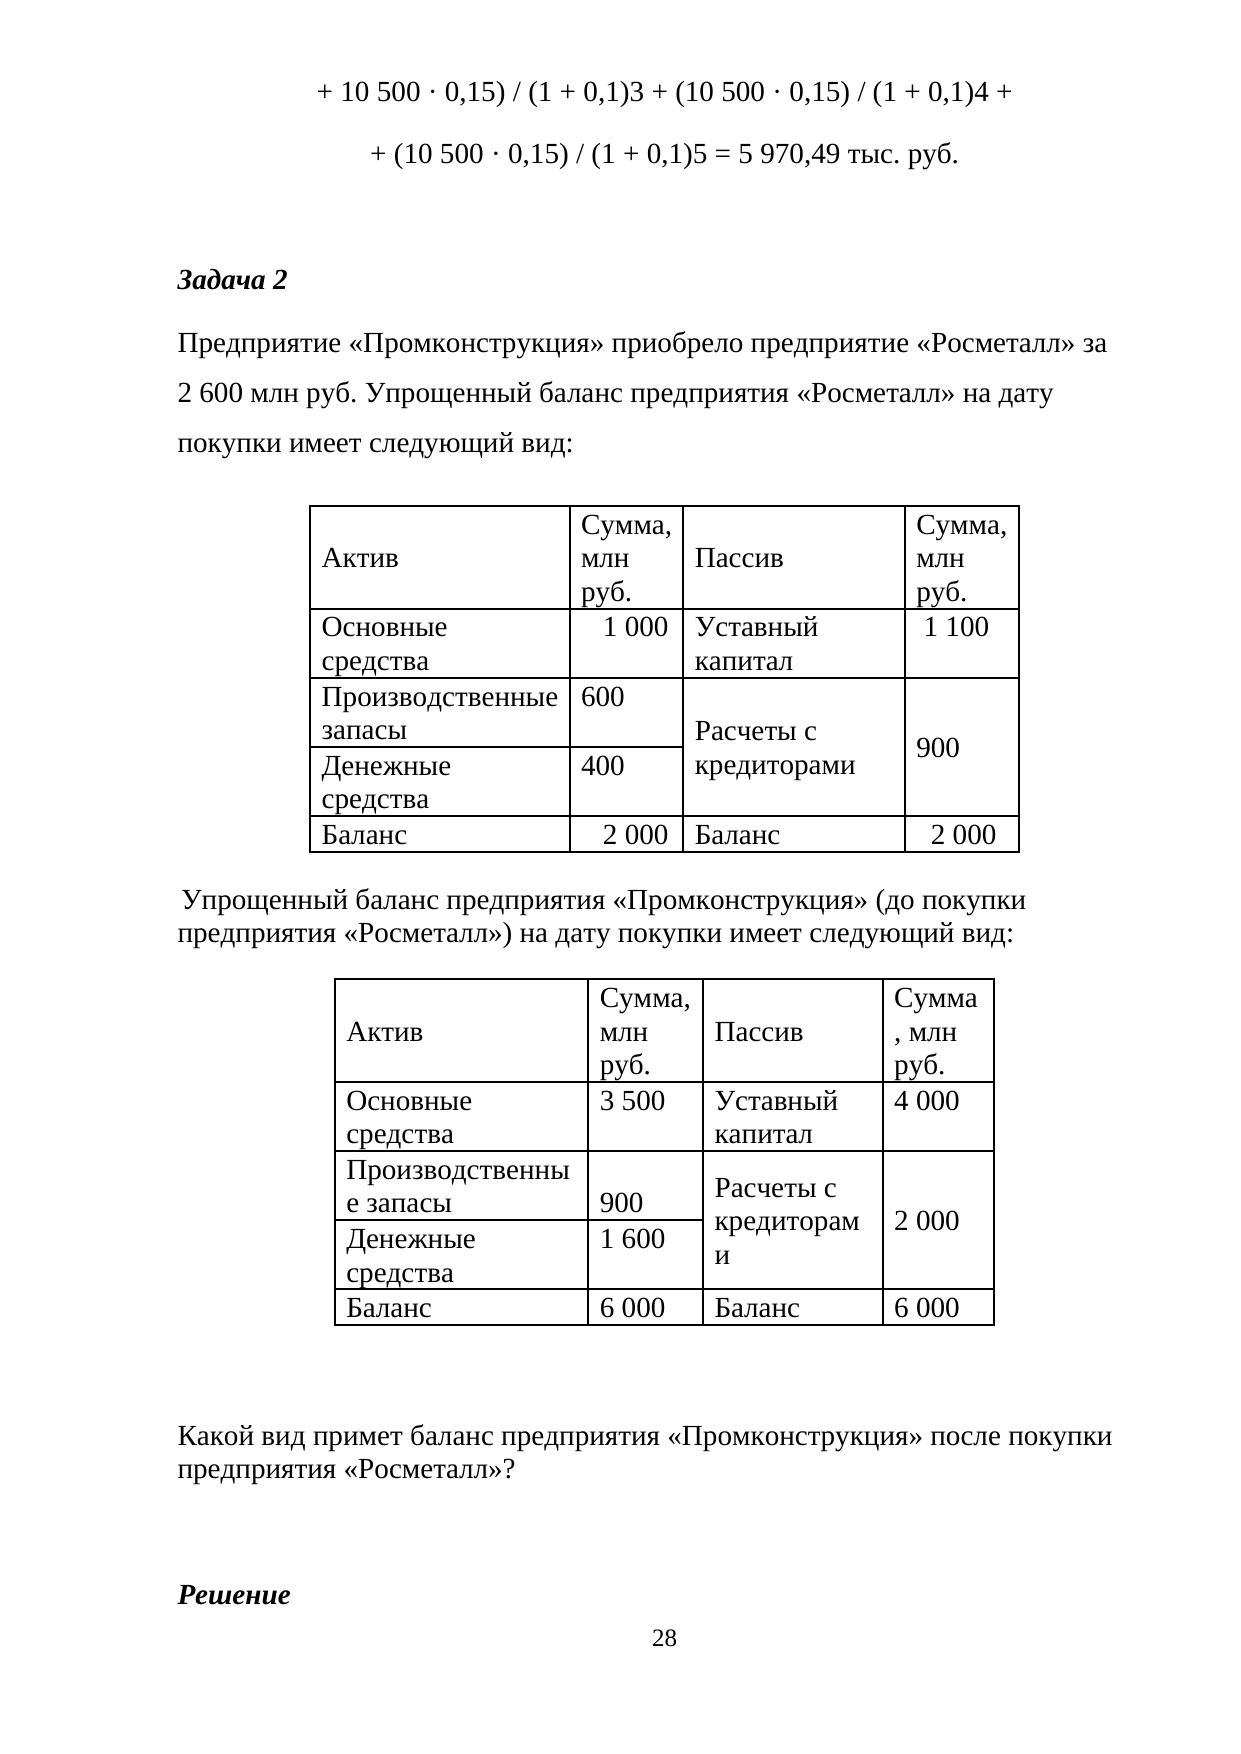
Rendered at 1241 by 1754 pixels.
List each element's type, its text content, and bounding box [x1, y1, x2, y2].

table_cell 1 100 [906, 610, 1018, 677]
table_cell Уставный капитал [684, 610, 904, 677]
table_header Сумма, млн руб. [906, 507, 1018, 607]
table_cell Уставный капитал [704, 1083, 882, 1150]
table_header Актив [311, 507, 569, 607]
table_header Пассив [704, 980, 882, 1081]
text Какой вид примет баланс предприятия «Промконструкция» после покупки предприятия «Росметалл»? [177, 1418, 1152, 1485]
table_cell Баланс [684, 817, 904, 851]
table_cell Расчеты с кредиторами [704, 1152, 882, 1288]
table_cell Основные средства [336, 1083, 587, 1150]
text + (10 500 · 0,15) / (1 + 0,1)5 = 5 970,49 тыс. руб. [177, 137, 1152, 170]
table_cell 6 000 [884, 1290, 993, 1324]
table_header Актив [336, 980, 587, 1081]
table_cell Баланс [336, 1290, 587, 1324]
text Упрощенный баланс предприятия «Промконструкция» (до покупки предприятия «Росметалл») на дату покупки имеет следующий вид: [177, 882, 1152, 949]
text Задача 2 [177, 262, 1152, 296]
table_cell 2 000 [884, 1152, 993, 1288]
table_cell 600 [571, 679, 682, 746]
table_cell Денежные средства [311, 748, 569, 815]
table_cell Производственные запасы [336, 1152, 587, 1219]
table_cell 6 000 [589, 1290, 702, 1324]
text Решение [177, 1577, 1152, 1610]
table_cell Основные средства [311, 610, 569, 677]
table_cell 2 000 [906, 817, 1018, 851]
table_cell Производственные запасы [311, 679, 569, 746]
table_header Сумма, млн руб. [571, 507, 682, 607]
table_cell 4 000 [884, 1083, 993, 1150]
table_header Сумма, млн руб. [589, 980, 702, 1081]
text Предприятие «Промконструкция» приобрело предприятие «Росметалл» за 2 600 млн руб. Упрощенный баланс предприятия «Росметалл» на дату покупки имеет следующий вид: [177, 325, 1152, 459]
table_cell Баланс [704, 1290, 882, 1324]
table_cell 3 500 [589, 1083, 702, 1150]
table_cell 2 000 [571, 817, 682, 851]
table_cell 900 [589, 1152, 702, 1219]
table_header Сумма, млн руб. [884, 980, 993, 1081]
table_cell Расчеты с кредиторами [684, 679, 904, 815]
table_cell Денежные средства [336, 1221, 587, 1288]
text + 10 500 · 0,15) / (1 + 0,1)3 + (10 500 · 0,15) / (1 + 0,1)4 + [177, 74, 1152, 107]
table_cell 1 600 [589, 1221, 702, 1288]
table_cell 400 [571, 748, 682, 815]
table_cell 900 [906, 679, 1018, 815]
table_cell 1 000 [571, 610, 682, 677]
table_header Пассив [684, 507, 904, 607]
table_cell Баланс [311, 817, 569, 851]
